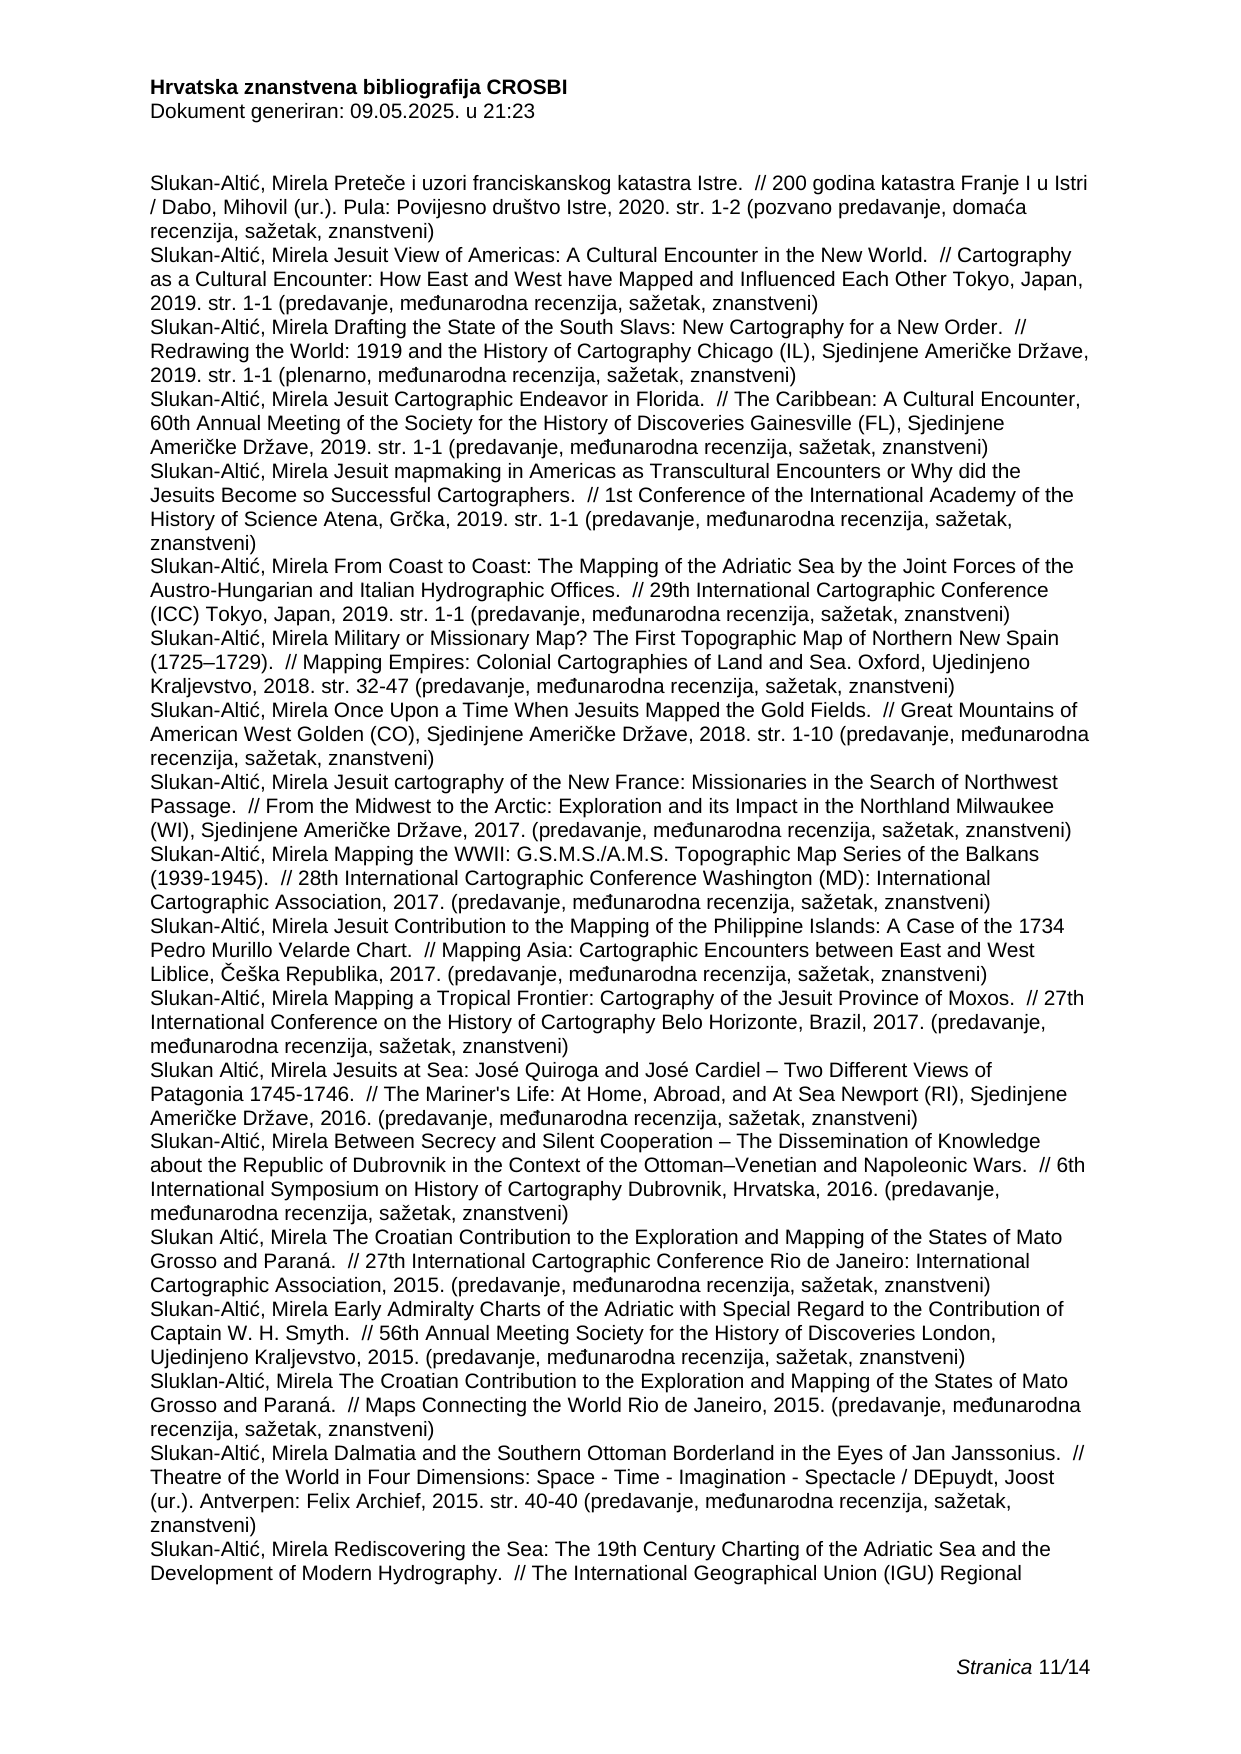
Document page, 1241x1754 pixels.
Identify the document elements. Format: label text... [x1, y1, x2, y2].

text Slukan-Altić, Mirela [150, 315, 1090, 387]
text Slukan-Altić, Mirela [150, 626, 1090, 698]
text Sluklan-Altić, Mirela [150, 1369, 1090, 1441]
text Slukan Altić, Mirela [150, 1225, 1090, 1297]
text Slukan-Altić, Mirela [150, 1129, 1090, 1225]
text Slukan-Altić, Mirela [150, 243, 1090, 315]
text Slukan-Altić, Mirela [150, 1441, 1090, 1537]
text Slukan-Altić, Mirela [150, 914, 1090, 986]
text Slukan-Altić, Mirela [150, 1297, 1090, 1369]
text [150, 171, 1090, 243]
text Slukan-Altić, Mirela [150, 842, 1090, 914]
text Slukan-Altić, Mirela [150, 986, 1090, 1057]
text Slukan-Altić, Mirela [150, 698, 1090, 770]
text Slukan Altić, Mirela [150, 1057, 1090, 1129]
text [150, 1537, 1090, 1584]
text Slukan-Altić, Mirela [150, 770, 1090, 842]
text Slukan-Altić, Mirela [150, 458, 1090, 554]
text Slukan-Altić, Mirela [150, 387, 1090, 458]
text Slukan-Altić, Mirela [150, 554, 1090, 626]
